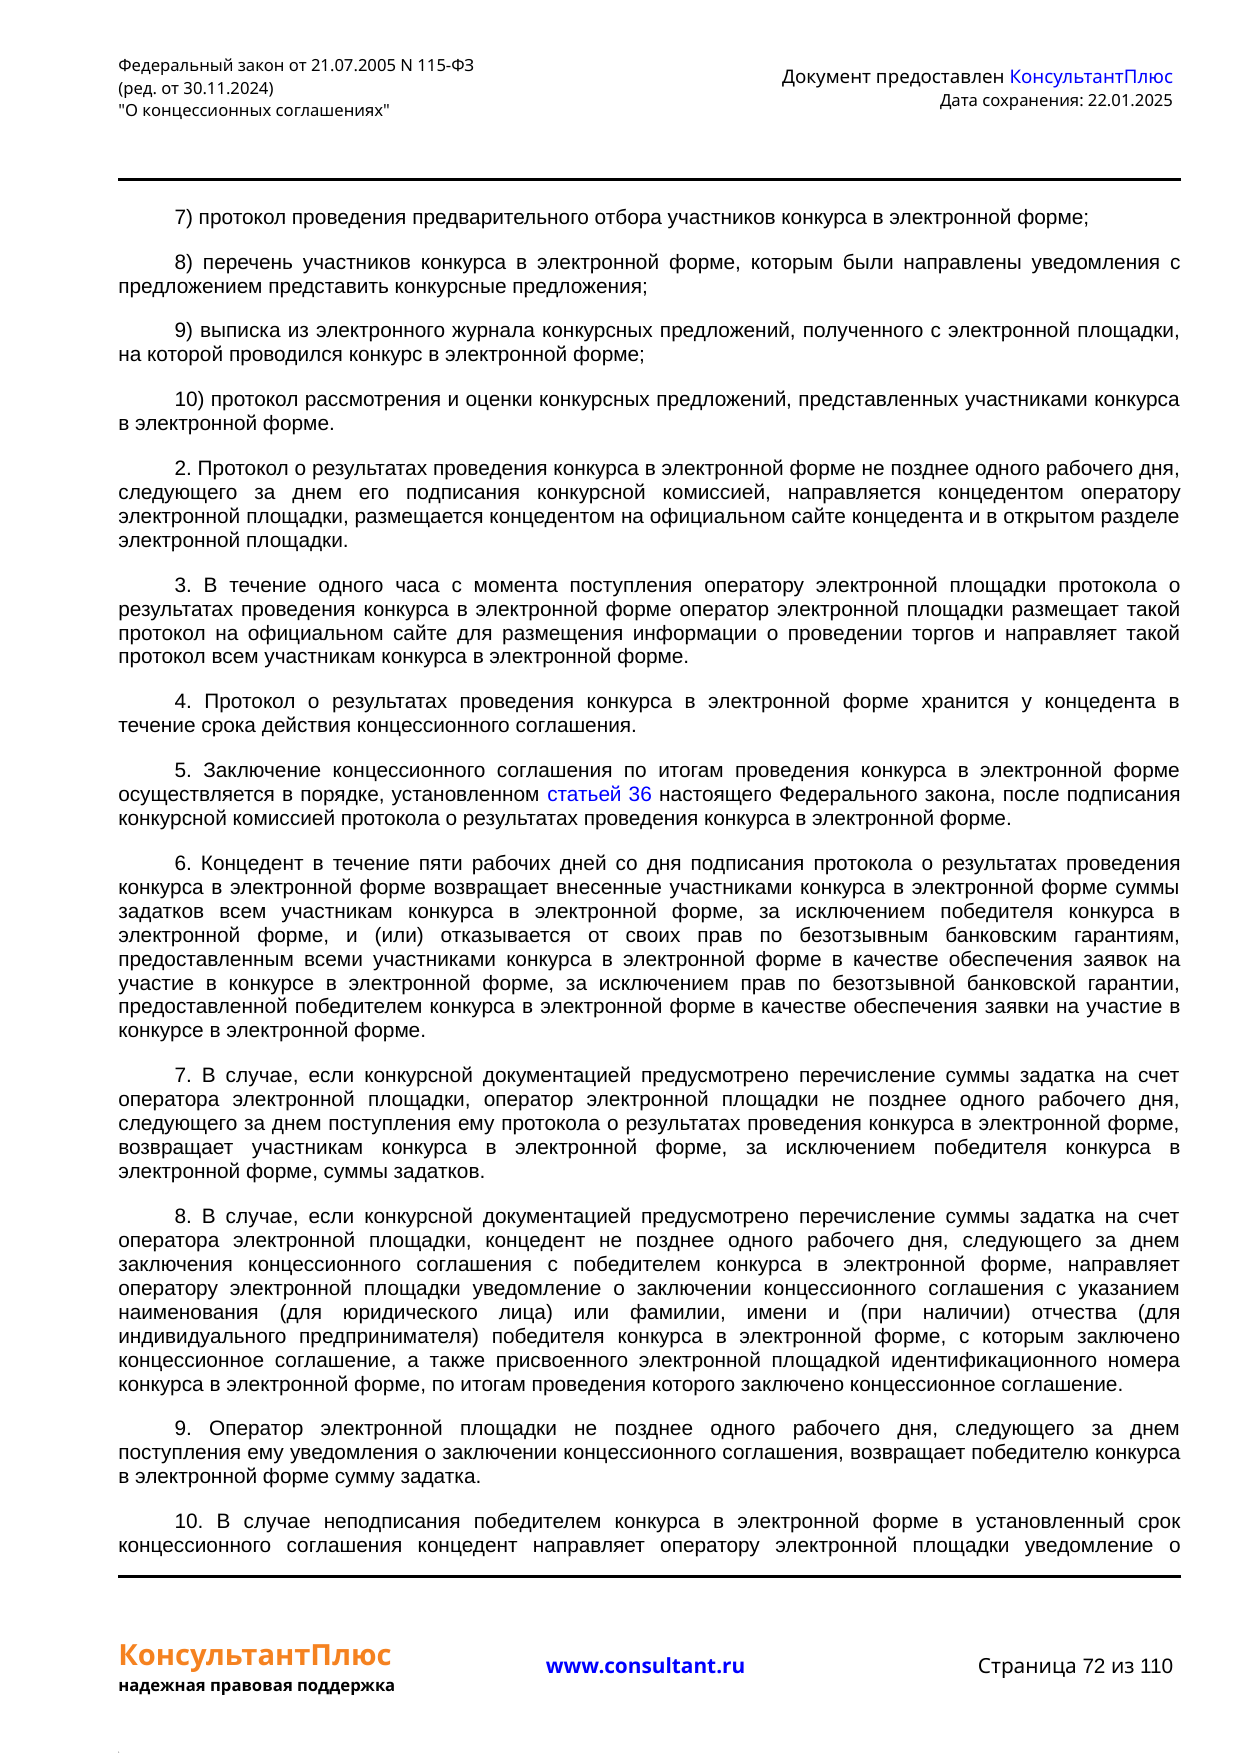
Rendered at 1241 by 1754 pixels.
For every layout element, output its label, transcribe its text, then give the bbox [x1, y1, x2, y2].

text 9) выписка из электронного журнала конкурсных предложений, полученного с электронной площадки, на которой проводился конкурс в электронной форме; [118, 318, 1181, 366]
text 9. Оператор электронной площадки не позднее одного рабочего дня, следующего за днем поступления ему уведомления о заключении концессионного соглашения, возвращает победителю конкурса в электронной форме сумму задатка. [118, 1416, 1181, 1488]
text 5. Заключение концессионного соглашения по итогам проведения конкурса в электронной форме осуществляется в порядке, установленном статьей 36 настоящего Федерального закона, после подписания конкурсной комиссией протокола о результатах проведения конкурса в электронной форме. [118, 758, 1181, 830]
text 8) перечень участников конкурса в электронной форме, которым были направлены уведомления с предложением представить конкурсные предложения; [118, 249, 1181, 297]
text 10) протокол рассмотрения и оценки конкурсных предложений, представленных участниками конкурса в электронной форме. [118, 387, 1181, 435]
text 7) протокол проведения предварительного отбора участников конкурса в электронной форме; [118, 205, 1181, 229]
text 3. В течение одного часа с момента поступления оператору электронной площадки протокола о результатах проведения конкурса в электронной форме оператор электронной площадки размещает такой протокол на официальном сайте для размещения информации о проведении торгов и направляет такой протокол всем участникам конкурса в электронной форме. [118, 572, 1181, 668]
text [118, 1509, 1181, 1557]
text 8. В случае, если конкурсной документацией предусмотрено перечисление суммы задатка на счет оператора электронной площадки, концедент не позднее одного рабочего дня, следующего за днем заключения концессионного соглашения с победителем конкурса в электронной форме, направляет оператору электронной площадки уведомление о заключении концессионного соглашения с указанием наименования (для юридического лица) или фамилии, имени и (при наличии) отчества (для индивидуального предпринимателя) победителя конкурса в электронной форме, с которым заключено концессионное соглашение, а также присвоенного электронной площадкой идентификационного номера конкурса в электронной форме, по итогам проведения которого заключено концессионное соглашение. [118, 1204, 1181, 1395]
text 2. Протокол о результатах проведения конкурса в электронной форме не позднее одного рабочего дня, следующего за днем его подписания конкурсной комиссией, направляется концедентом оператору электронной площадки, размещается концедентом на официальном сайте концедента и в открытом разделе электронной площадки. [118, 456, 1181, 552]
text 4. Протокол о результатах проведения конкурса в электронной форме хранится у концедента в течение срока действия концессионного соглашения. [118, 689, 1181, 737]
text 7. В случае, если конкурсной документацией предусмотрено перечисление суммы задатка на счет оператора электронной площадки, оператор электронной площадки не позднее одного рабочего дня, следующего за днем поступления ему протокола о результатах проведения конкурса в электронной форме, возвращает участникам конкурса в электронной форме, за исключением победителя конкурса в электронной форме, суммы задатков. [118, 1063, 1181, 1183]
text 6. Концедент в течение пяти рабочих дней со дня подписания протокола о результатах проведения конкурса в электронной форме возвращает внесенные участниками конкурса в электронной форме суммы задатков всем участникам конкурса в электронной форме, за исключением победителя конкурса в электронной форме, и (или) отказывается от своих прав по безотзывным банковским гарантиям, предоставленным всеми участниками конкурса в электронной форме в качестве обеспечения заявок на участие в конкурсе в электронной форме, за исключением прав по безотзывной банковской гарантии, предоставленной победителем конкурса в электронной форме в качестве обеспечения заявки на участие в конкурсе в электронной форме. [118, 851, 1181, 1042]
